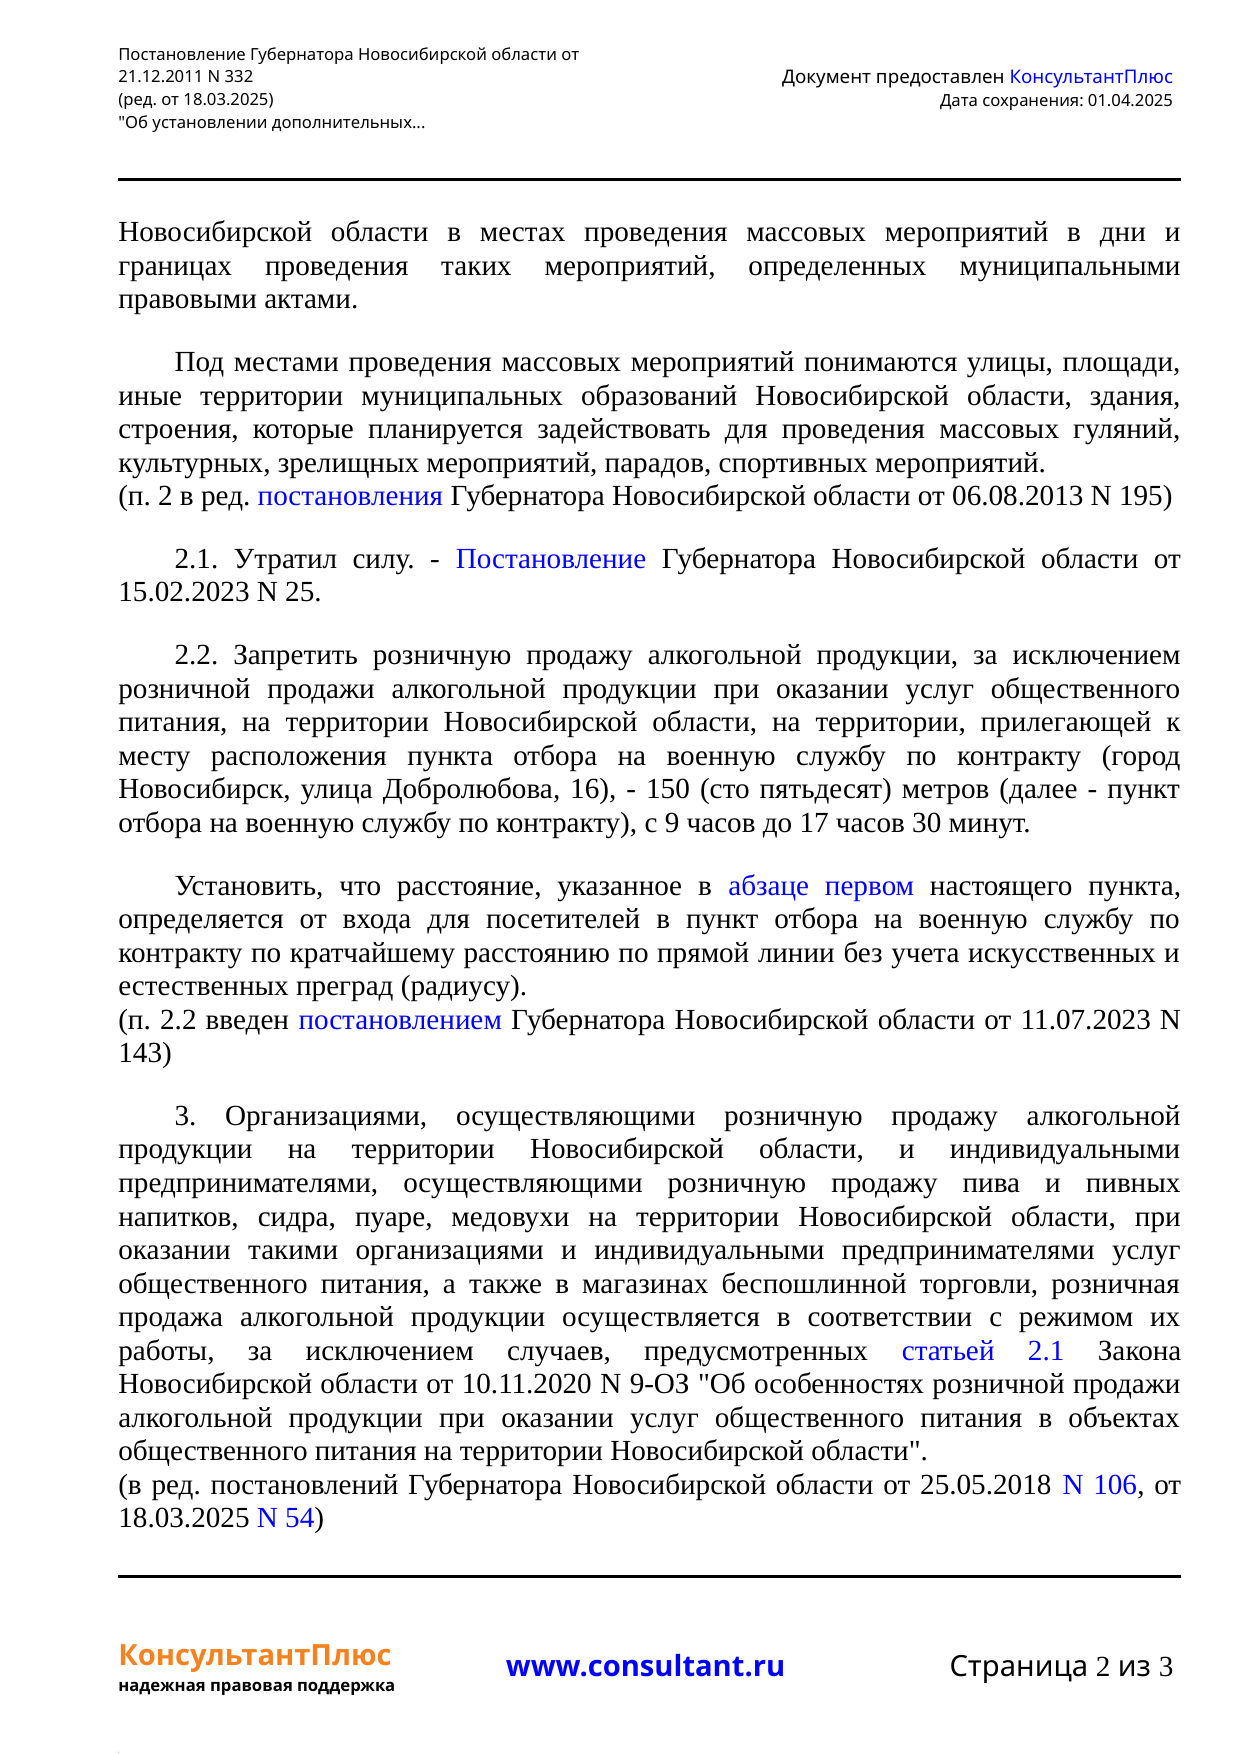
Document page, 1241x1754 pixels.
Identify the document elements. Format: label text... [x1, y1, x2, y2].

text (п. 2.2 введен постановлением Губернатора Новосибирской области от 11.07.2023 N 143) [118, 1002, 1181, 1069]
text 2.1. Утратил силу. - Постановление Губернатора Новосибирской области от 15.02.2023 N 25. [118, 541, 1181, 608]
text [118, 214, 1181, 315]
text 3. Организациями, осуществляющими розничную продажу алкогольной продукции на территории Новосибирской области, и индивидуальными предпринимателями, осуществляющими розничную продажу пива и пивных напитков, сидра, пуаре, медовухи на территории Новосибирской области, при оказании такими организациями и индивидуальными предпринимателями услуг общественного питания, а также в магазинах беспошлинной торговли, розничная продажа алкогольной продукции осуществляется в соответствии с режимом их работы, за исключением случаев, предусмотренных статьей 2.1 Закона Новосибирской области от 10.11.2020 N 9-ОЗ "Об особенностях розничной продажи алкогольной продукции при оказании услуг общественного питания в объектах общественного питания на территории Новосибирской области". [118, 1098, 1181, 1467]
text (п. 2 в ред. постановления Губернатора Новосибирской области от 06.08.2013 N 195) [118, 478, 1181, 512]
text 2.2. Запретить розничную продажу алкогольной продукции, за исключением розничной продажи алкогольной продукции при оказании услуг общественного питания, на территории Новосибирской области, на территории, прилегающей к месту расположения пункта отбора на военную службу по контракту (город Новосибирск, улица Добролюбова, 16), - 150 (сто пятьдесят) метров (далее - пункт отбора на военную службу по контракту), с 9 часов до 17 часов 30 минут. [118, 637, 1181, 838]
text Установить, что расстояние, указанное в абзаце первом настоящего пункта, определяется от входа для посетителей в пункт отбора на военную службу по контракту по кратчайшему расстоянию по прямой линии без учета искусственных и естественных преград (радиусу). [118, 868, 1181, 1002]
text Под местами проведения массовых мероприятий понимаются улицы, площади, иные территории муниципальных образований Новосибирской области, здания, строения, которые планируется задействовать для проведения массовых гуляний, культурных, зрелищных мероприятий, парадов, спортивных мероприятий. [118, 344, 1181, 478]
text (в ред. постановлений Губернатора Новосибирской области от 25.05.2018 N 106, от 18.03.2025 N 54) [118, 1467, 1181, 1534]
